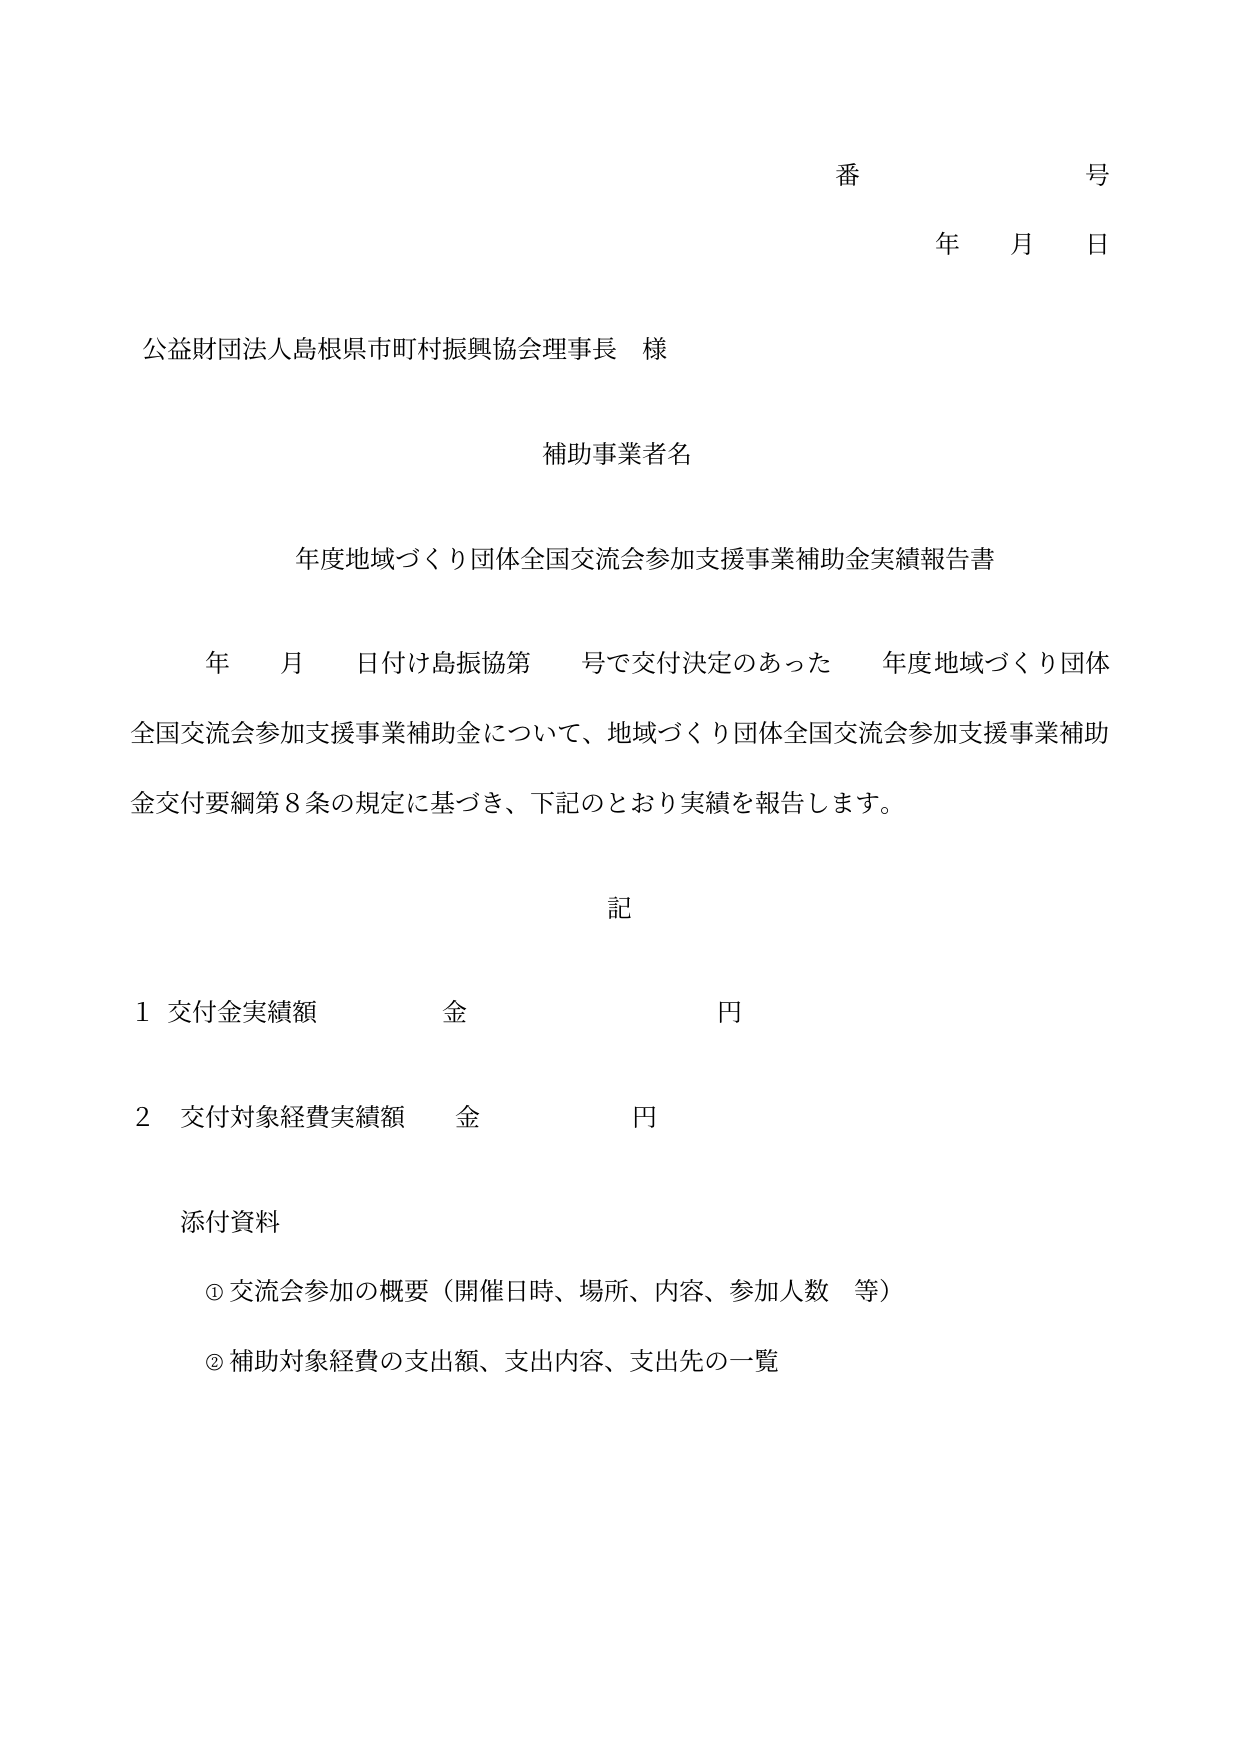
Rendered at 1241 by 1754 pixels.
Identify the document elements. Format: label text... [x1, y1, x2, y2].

subtitle 記 [130, 871, 1110, 941]
text ①交流会参加の概要（開催日時、場所、内容、参加人数 等） [130, 1255, 1110, 1325]
text 添付資料 [130, 1185, 1110, 1255]
text 年 月 日付け島振協第 号で交付決定のあった 年度地域づくり団体全国交流会参加支援事業補助金について、地域づくり団体全国交流会参加支援事業補助金交付要綱第８条の規定に基づき、下記のとおり実績を報告します。 [130, 627, 1110, 836]
text 年度地域づくり団体全国交流会参加支援事業補助金実績報告書 [130, 522, 1110, 592]
text 公益財団法人島根県市町村振興協会理事長 様 [130, 313, 1110, 383]
text 補助事業者名 [130, 418, 1110, 487]
text 年 月 日 [130, 208, 1110, 278]
text 番 号 [130, 138, 1110, 208]
text ２ 交付対象経費実績額 金 円 [130, 1081, 1110, 1151]
text １ 交付金実績額 金 円 [130, 976, 1110, 1046]
text ②補助対象経費の支出額、支出内容、支出先の一覧 [130, 1325, 1110, 1395]
